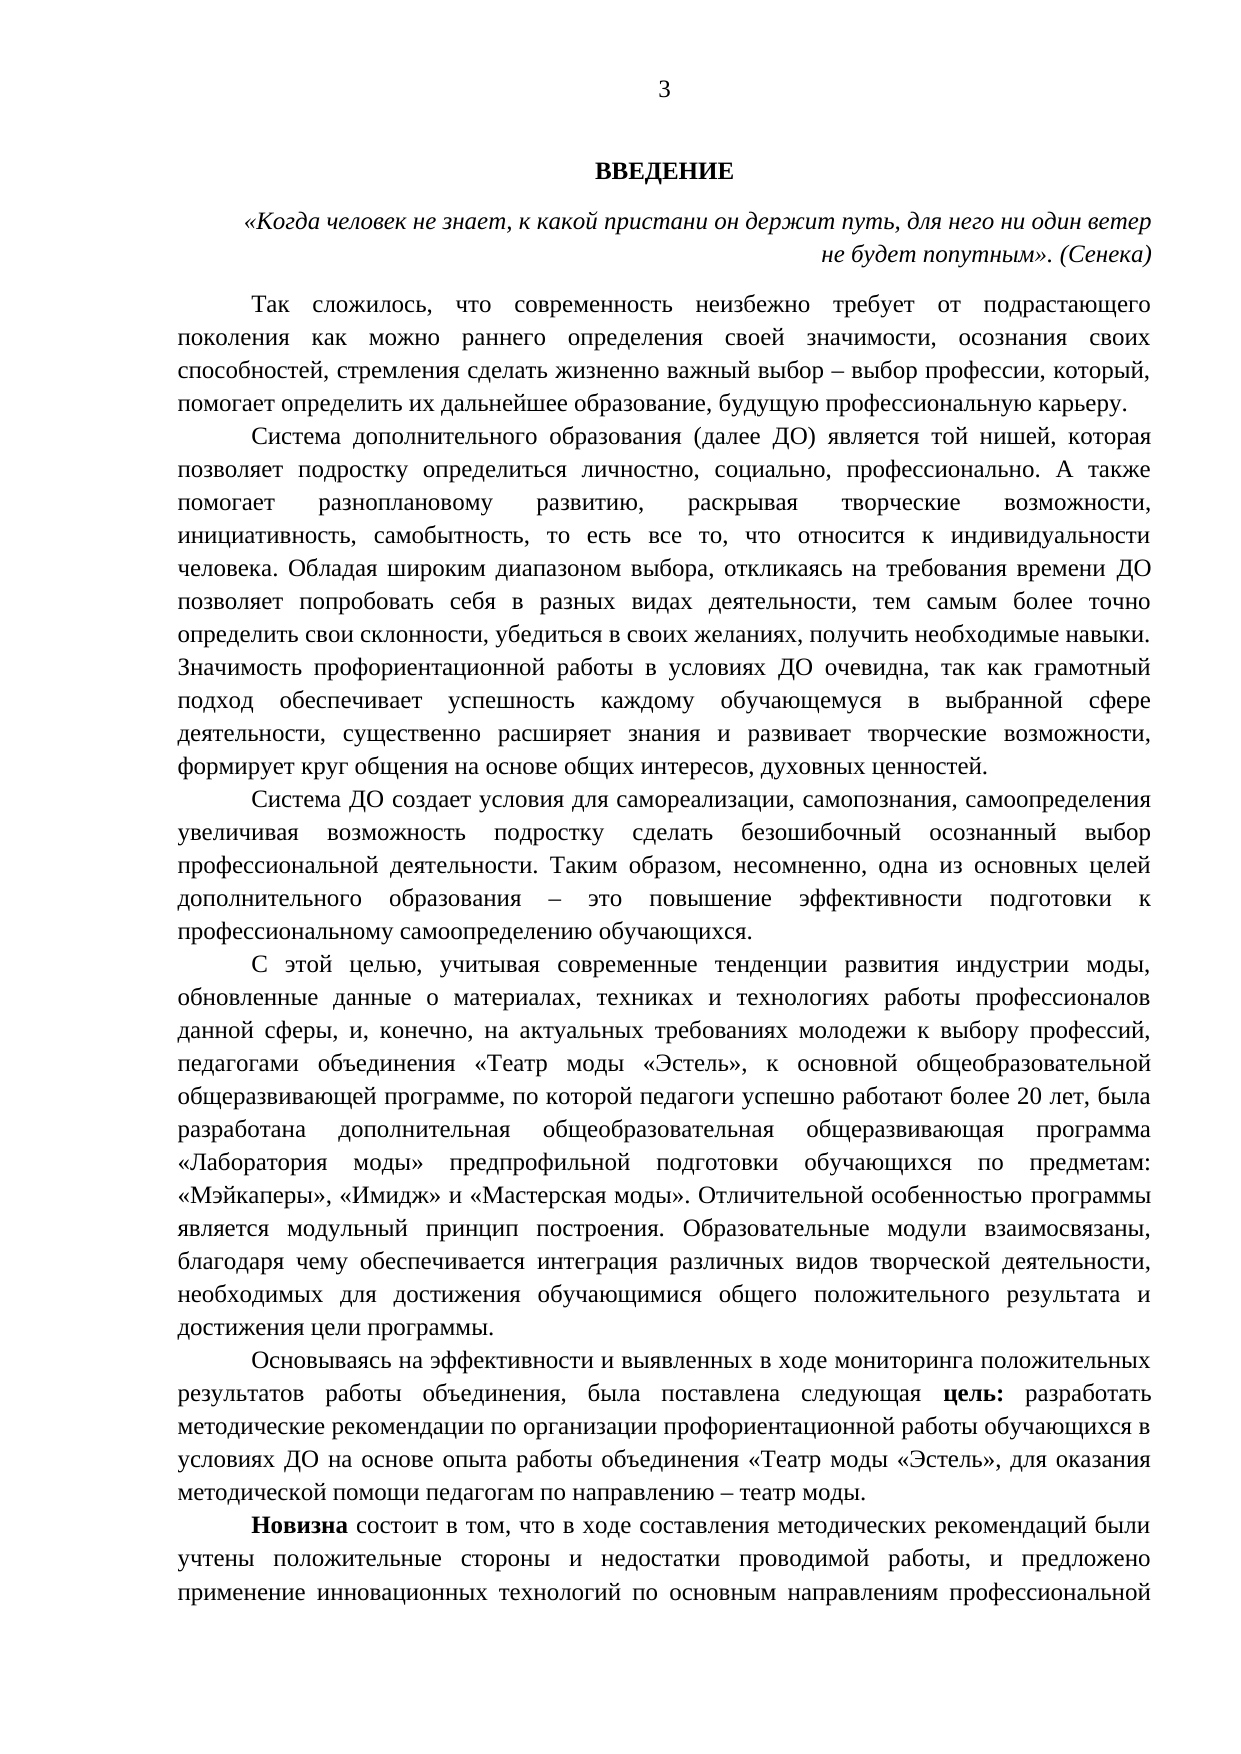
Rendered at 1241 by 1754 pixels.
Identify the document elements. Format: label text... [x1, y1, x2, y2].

text «Когда человек не знает, к какой пристани он держит путь, для него ни один ветер не будет попутным». (Сенека) [236, 206, 1152, 268]
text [177, 1511, 1152, 1605]
text Система дополнительного образования (далее ДО) является той нишей, которая позволяет подростку определиться личностно, социально, профессионально. А также помогает разноплановому развитию, раскрывая творческие возможности, инициативность, самобытность, то есть все то, что относится к индивидуальности человека. Обладая широким диапазоном выбора, откликаясь на требования времени ДО позволяет попробовать себя в разных видах деятельности, тем самым более точно определить свои склонности, убедиться в своих желаниях, получить необходимые навыки. Значимость профориентационной работы в условиях ДО очевидна, так как грамотный подход обеспечивает успешность каждому обучающемуся в выбранной сфере деятельности, существенно расширяет знания и развивает творческие возможности, формирует круг общения на основе общих интересов, духовных ценностей. [177, 421, 1152, 780]
text Система ДО создает условия для самореализации, самопознания, самоопределения увеличивая возможность подростку сделать безошибочный осознанный выбор профессиональной деятельности. Таким образом, несомненно, одна из основных целей дополнительного образования – это повышение эффективности подготовки к профессиональному самоопределению обучающихся. [177, 784, 1152, 945]
text Так сложилось, что современность неизбежно требует от подрастающего поколения как можно раннего определения своей значимости, осознания своих способностей, стремления сделать жизненно важный выбор – выбор профессии, который, помогает определить их дальнейшее образование, будущую профессиональную карьеру. [177, 289, 1152, 417]
text С этой целью, учитывая современные тенденции развития индустрии моды, обновленные данные о материалах, техниках и технологиях работы профессионалов данной сферы, и, конечно, на актуальных требованиях молодежи к выбору профессий, педагогами объединения «Театр моды «Эстель», к основной общеобразовательной общеразвивающей программе, по которой педагоги успешно работают более 20 лет, была разработана дополнительная общеобразовательная общеразвивающая программа «Лаборатория моды» предпрофильной подготовки обучающихся по предметам: «Мэйкаперы», «Имидж» и «Мастерская моды». Отличительной особенностью программы является модульный принцип построения. Образовательные модули взаимосвязаны, благодаря чему обеспечивается интеграция различных видов творческой деятельности, необходимых для достижения обучающимися общего положительного результата и достижения цели программы. [177, 949, 1152, 1341]
text Основываясь на эффективности и выявленных в ходе мониторинга положительных результатов работы объединения, была поставлена следующая цель: разработать методические рекомендации по организации профориентационной работы обучающихся в условиях ДО на основе опыта работы объединения «Театр моды «Эстель», для оказания методической помощи педагогам по направлению – театр моды. [177, 1345, 1152, 1506]
text ВВЕДЕНИЕ [177, 156, 1152, 185]
